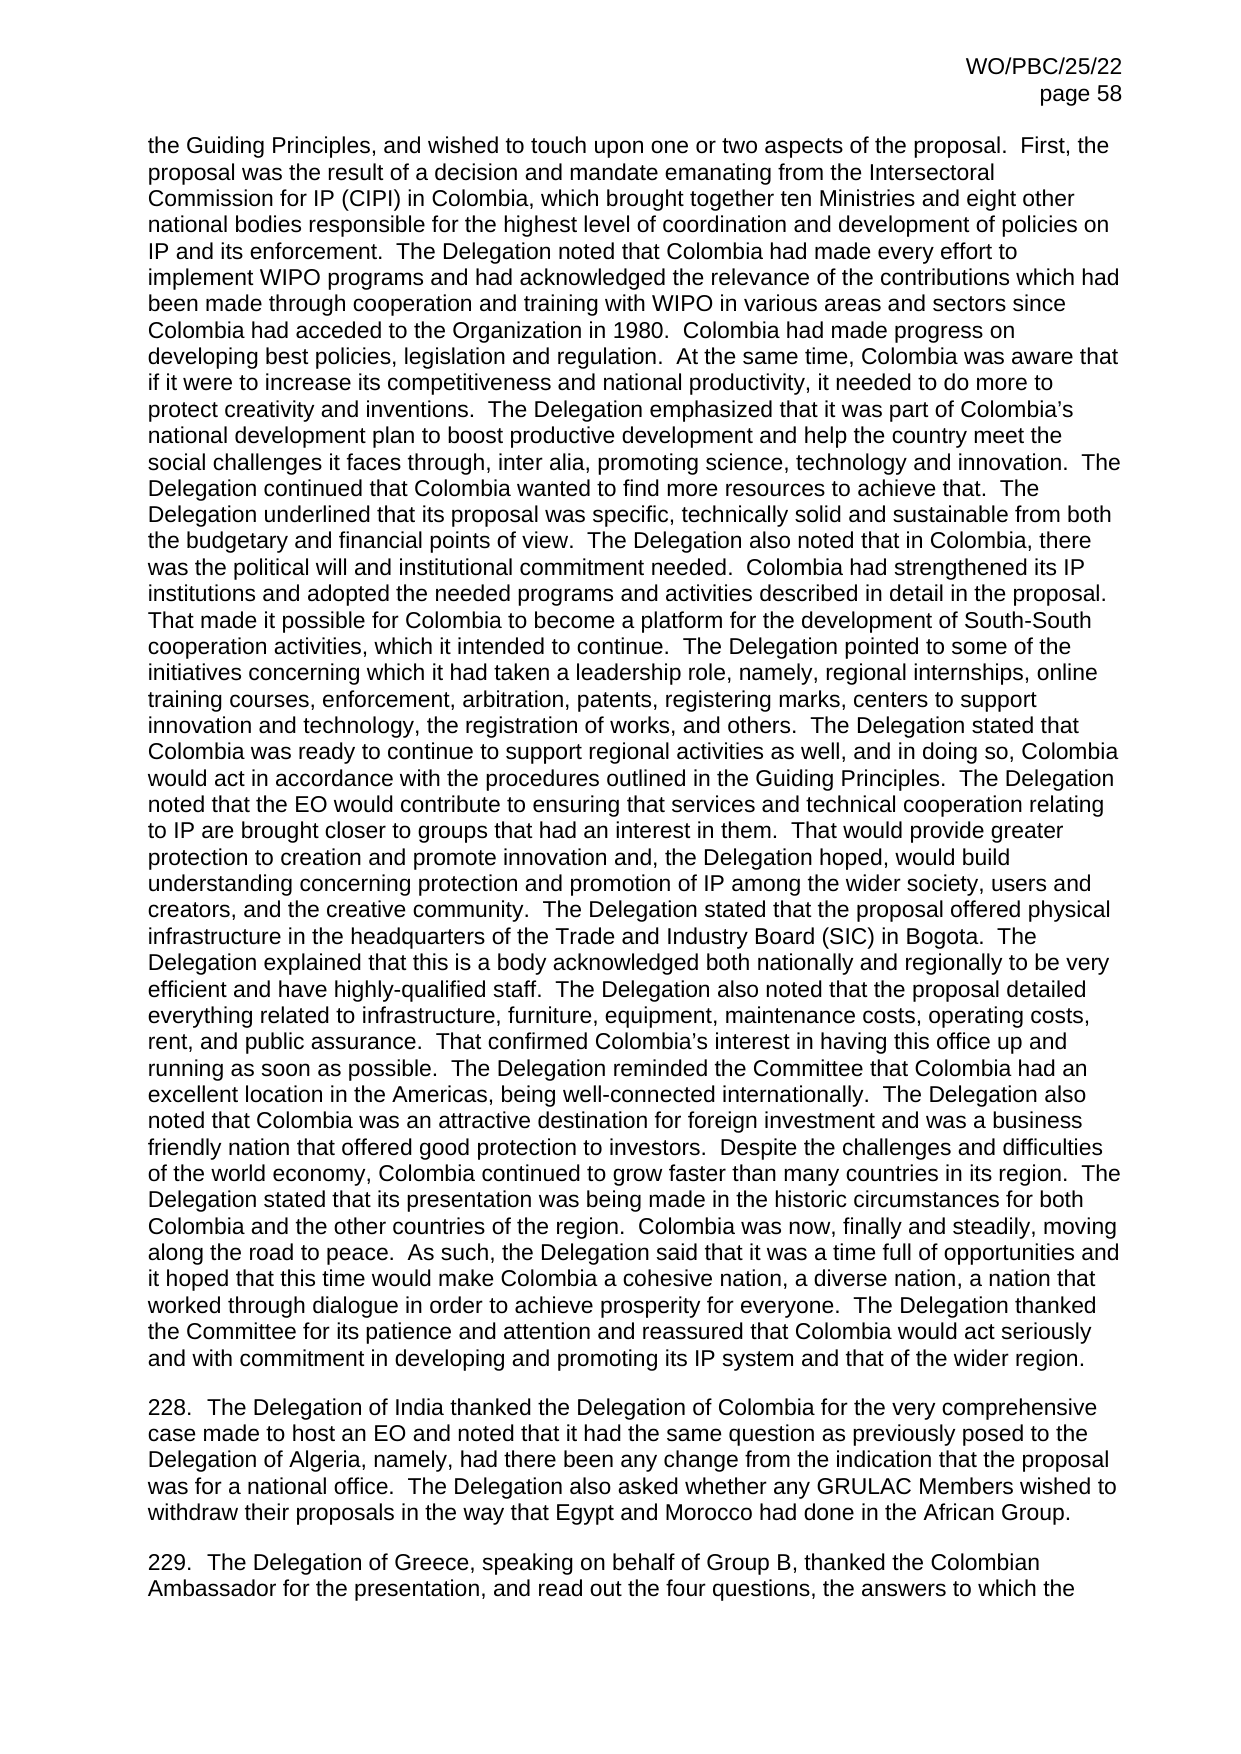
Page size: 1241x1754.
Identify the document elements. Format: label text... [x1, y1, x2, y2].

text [148, 132, 1122, 1371]
text The Delegation of India thanked the Delegation of Colombia for the very comprehensive case made to host an EO and noted that it had the same question as previously posed to the Delegation of Algeria, namely, had there been any change from the indication that the proposal was for a national office. The Delegation also asked whether any GRULAC Members wished to withdraw their proposals in the way that Egypt and Morocco had done in the African Group. [148, 1394, 1122, 1526]
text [148, 1548, 1122, 1601]
